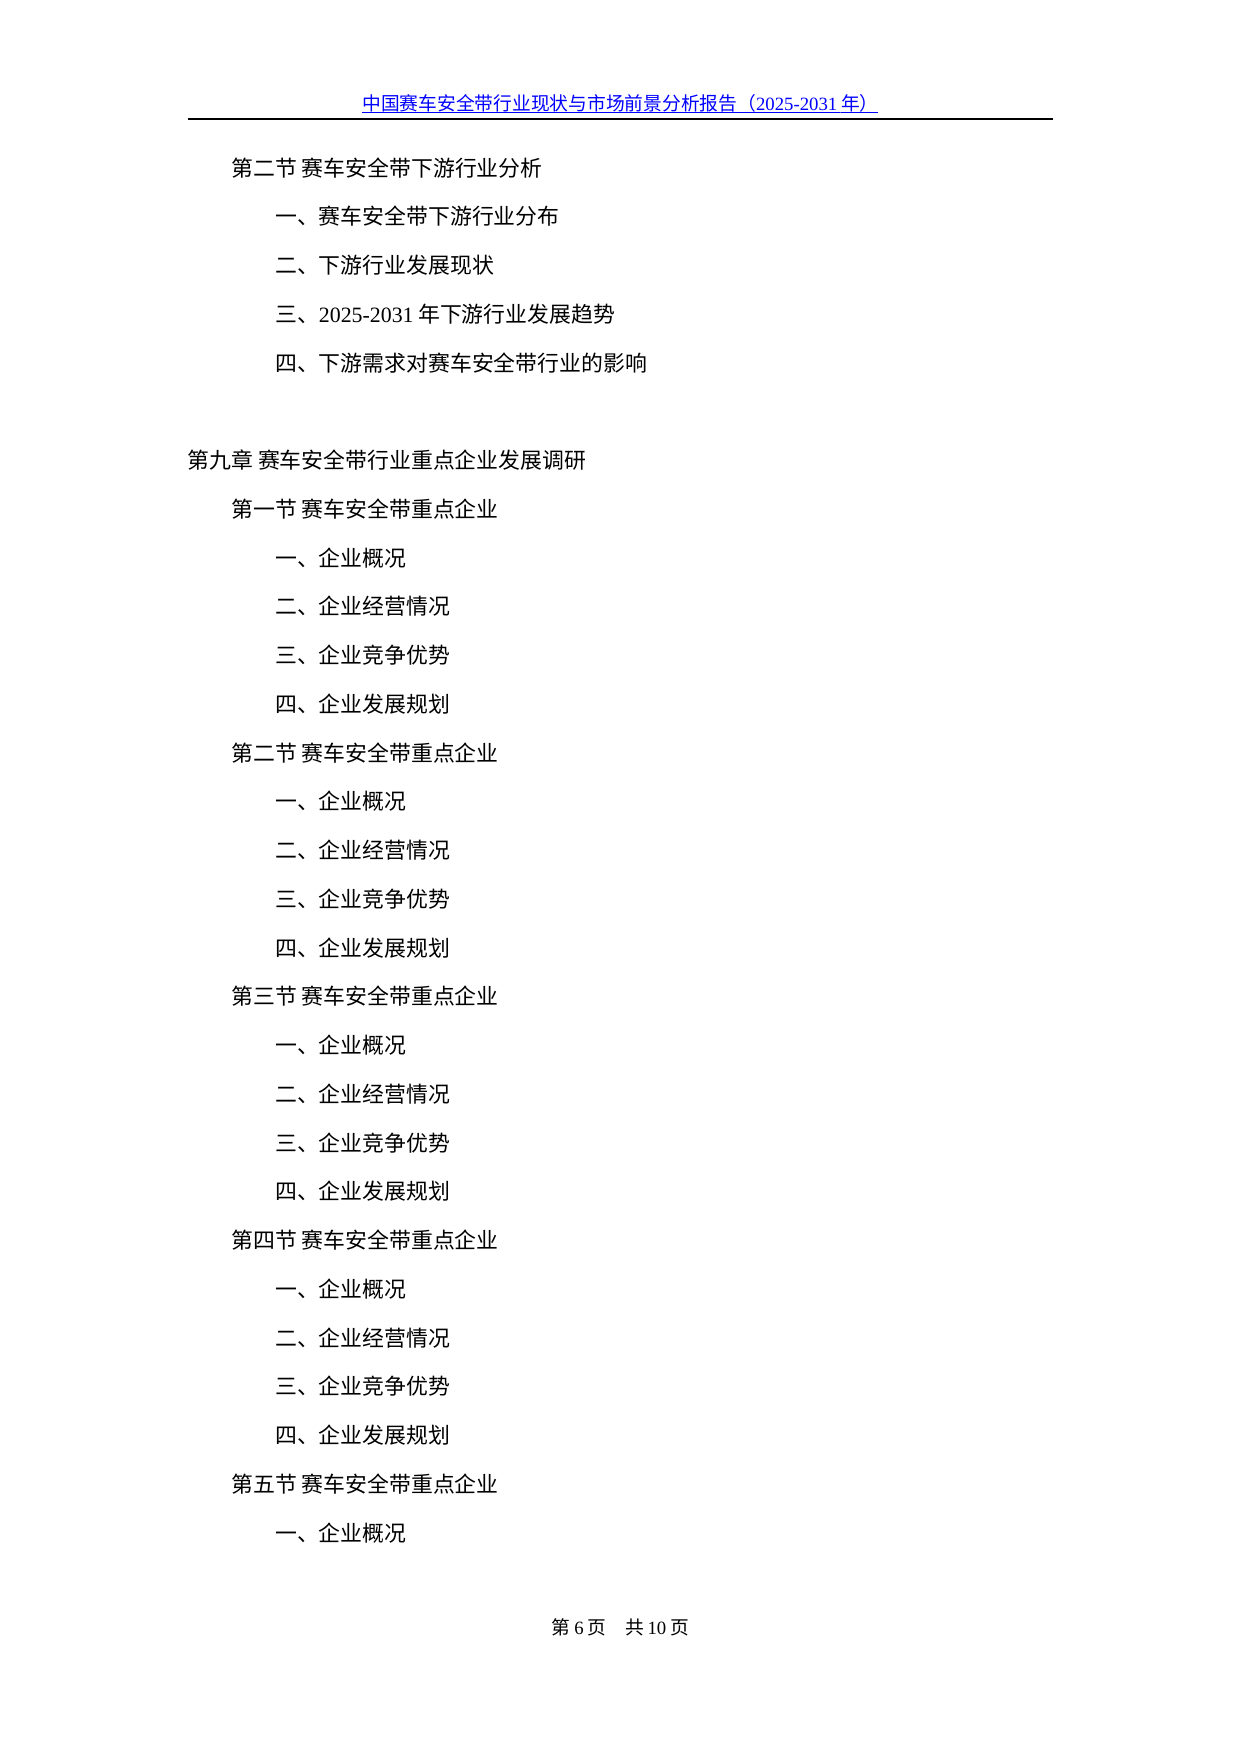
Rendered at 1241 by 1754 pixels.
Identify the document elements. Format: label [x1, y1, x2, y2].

text [187, 150, 1053, 1548]
